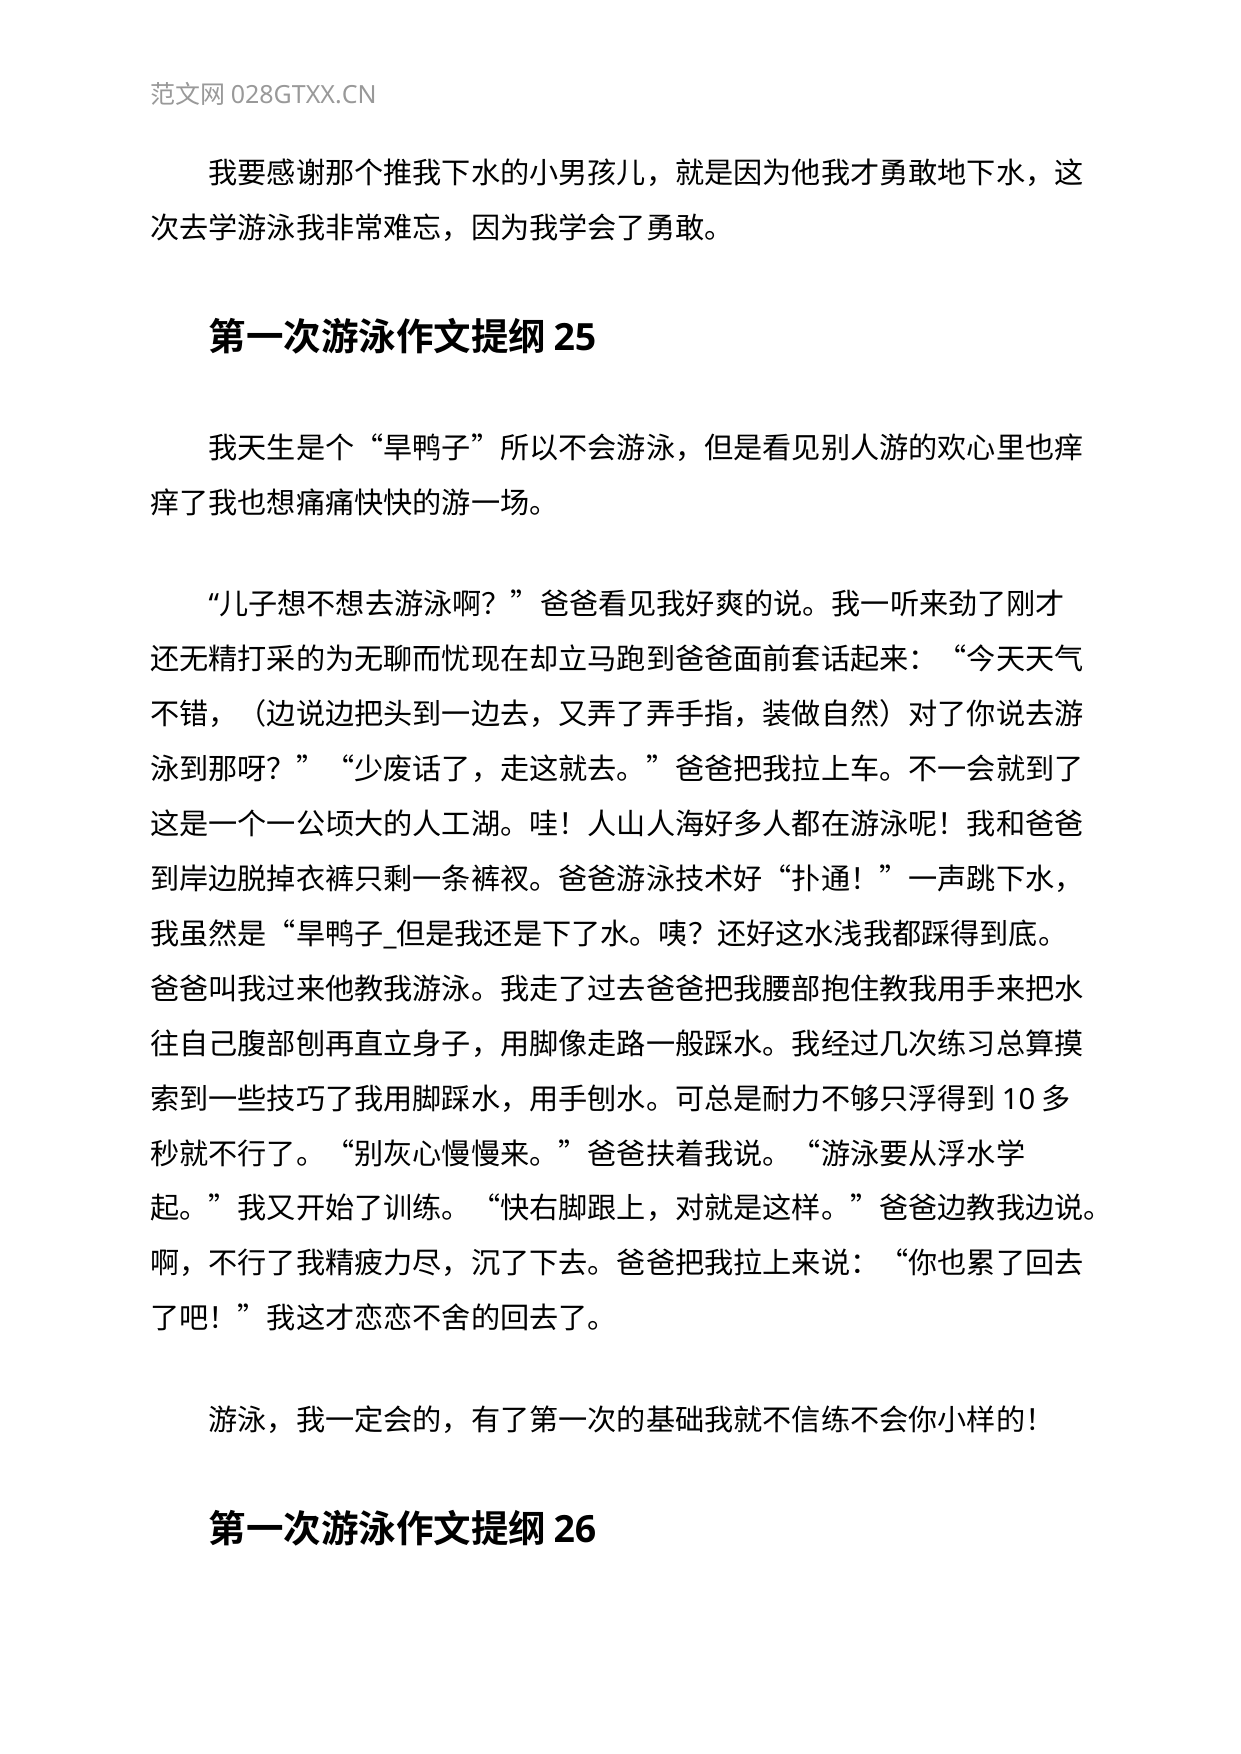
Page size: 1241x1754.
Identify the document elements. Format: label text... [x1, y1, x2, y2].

text 我要感谢那个推我下水的小男孩儿，就是因为他我才勇敢地下水，这次去学游泳我非常难忘，因为我学会了勇敢。 [150, 150, 1090, 247]
text 游泳，我一定会的，有了第一次的基础我就不信练不会你小样的！ [150, 1397, 1090, 1439]
text 第一次游泳作文提纲25 [150, 307, 1090, 361]
text 第一次游泳作文提纲26 [150, 1498, 1090, 1553]
text “儿子想不想去游泳啊？”爸爸看见我好爽的说。我一听来劲了刚才还无精打采的为无聊而忧现在却立马跑到爸爸面前套话起来：“今天天气不错，（边说边把头到一边去，又弄了弄手指，装做自然）对了你说去游泳到那呀？”“少废话了，走这就去。”爸爸把我拉上车。不一会就到了这是一个一公顷大的人工湖。哇！人山人海好多人都在游泳呢！我和爸爸到岸边脱掉衣裤只剩一条裤衩。爸爸游泳技术好“扑通！”一声跳下水，我虽然是“旱鸭子_但是我还是下了水。咦？还好这水浅我都踩得到底。爸爸叫我过来他教我游泳。我走了过去爸爸把我腰部抱住教我用手来把水往自己腹部刨再直立身子，用脚像走路一般踩水。我经过几次练习总算摸索到一些技巧了我用脚踩水，用手刨水。可总是耐力不够只浮得到10多秒就不行了。“别灰心慢慢来。”爸爸扶着我说。“游泳要从浮水学起。”我又开始了训练。“快右脚跟上，对就是这样。”爸爸边教我边说。啊，不行了我精疲力尽，沉了下去。爸爸把我拉上来说：“你也累了回去了吧！”我这才恋恋不舍的回去了。 [150, 581, 1090, 1337]
text 我天生是个“旱鸭子”所以不会游泳，但是看见别人游的欢心里也痒痒了我也想痛痛快快的游一场。 [150, 424, 1090, 521]
